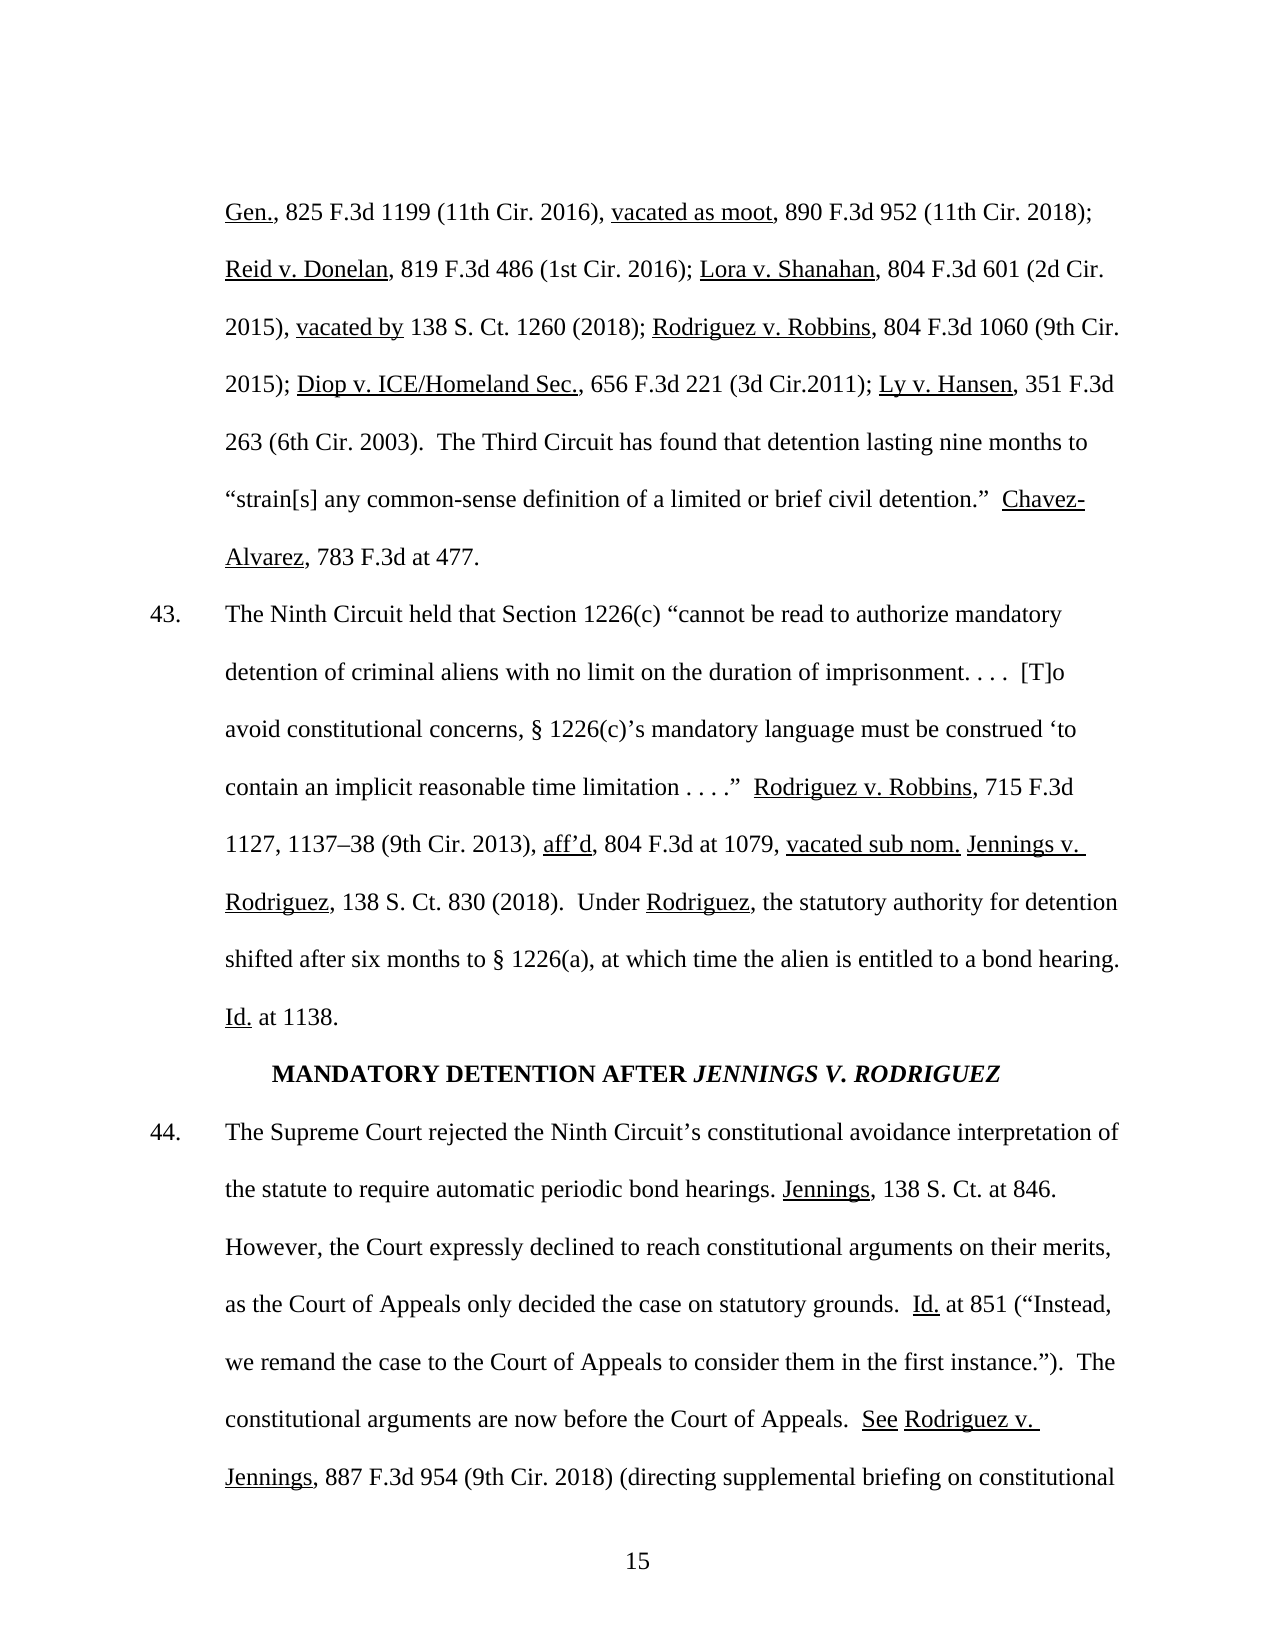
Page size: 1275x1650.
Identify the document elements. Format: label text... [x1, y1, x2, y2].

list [150, 1117, 1125, 1490]
list Every Court of Appeals to consider prolonged detention under § 1226(c) has held it to be limited to a reasonable period by the Due Process Clause. See Sopo v. U.S. Attorney Gen., 825 F.3d 1199 (11th Cir. 2016), vacated as moot, 890 F.3d 952 (11th Cir. 2018); Reid v. Donelan, 819 F.3d 486 (1st Cir. 2016); Lora v. Shanahan, 804 F.3d 601 (2d Cir. 2015), vacated by 138 S. Ct. 1260 (2018); Rodriguez v. Robbins, 804 F.3d 1060 (9th Cir. 2015); Diop v. ICE/Homeland Sec., 656 F.3d 221 (3d Cir.2011); Ly v. Hansen, 351 F.3d 263 (6th Cir. 2003). The Third Circuit has found that detention lasting nine months to “strain[s] any common-sense definition of a limited or brief civil detention.” Chavez-Alvarez, 783 F.3d at 477. [150, 197, 1125, 570]
list The Ninth Circuit held that Section 1226(c) “cannot be read to authorize mandatory detention of criminal aliens with no limit on the duration of imprisonment. . . . [T]o avoid constitutional concerns, § 1226(c)’s mandatory language must be construed ‘to contain an implicit reasonable time limitation . . . .” Rodriguez v. Robbins, 715 F.3d 1127, 1137–38 (9th Cir. 2013), aff’d, 804 F.3d at 1079, vacated sub nom. Jennings v. Rodriguez, 138 S. Ct. 830 (2018). Under Rodriguez, the statutory authority for detention shifted after six months to § 1226(a), at which time the alien is entitled to a bond hearing. Id. at 1138. [150, 599, 1125, 1030]
text MANDATORY DETENTION AFTER JENNINGS V. RODRIGUEZ [150, 1059, 1125, 1088]
